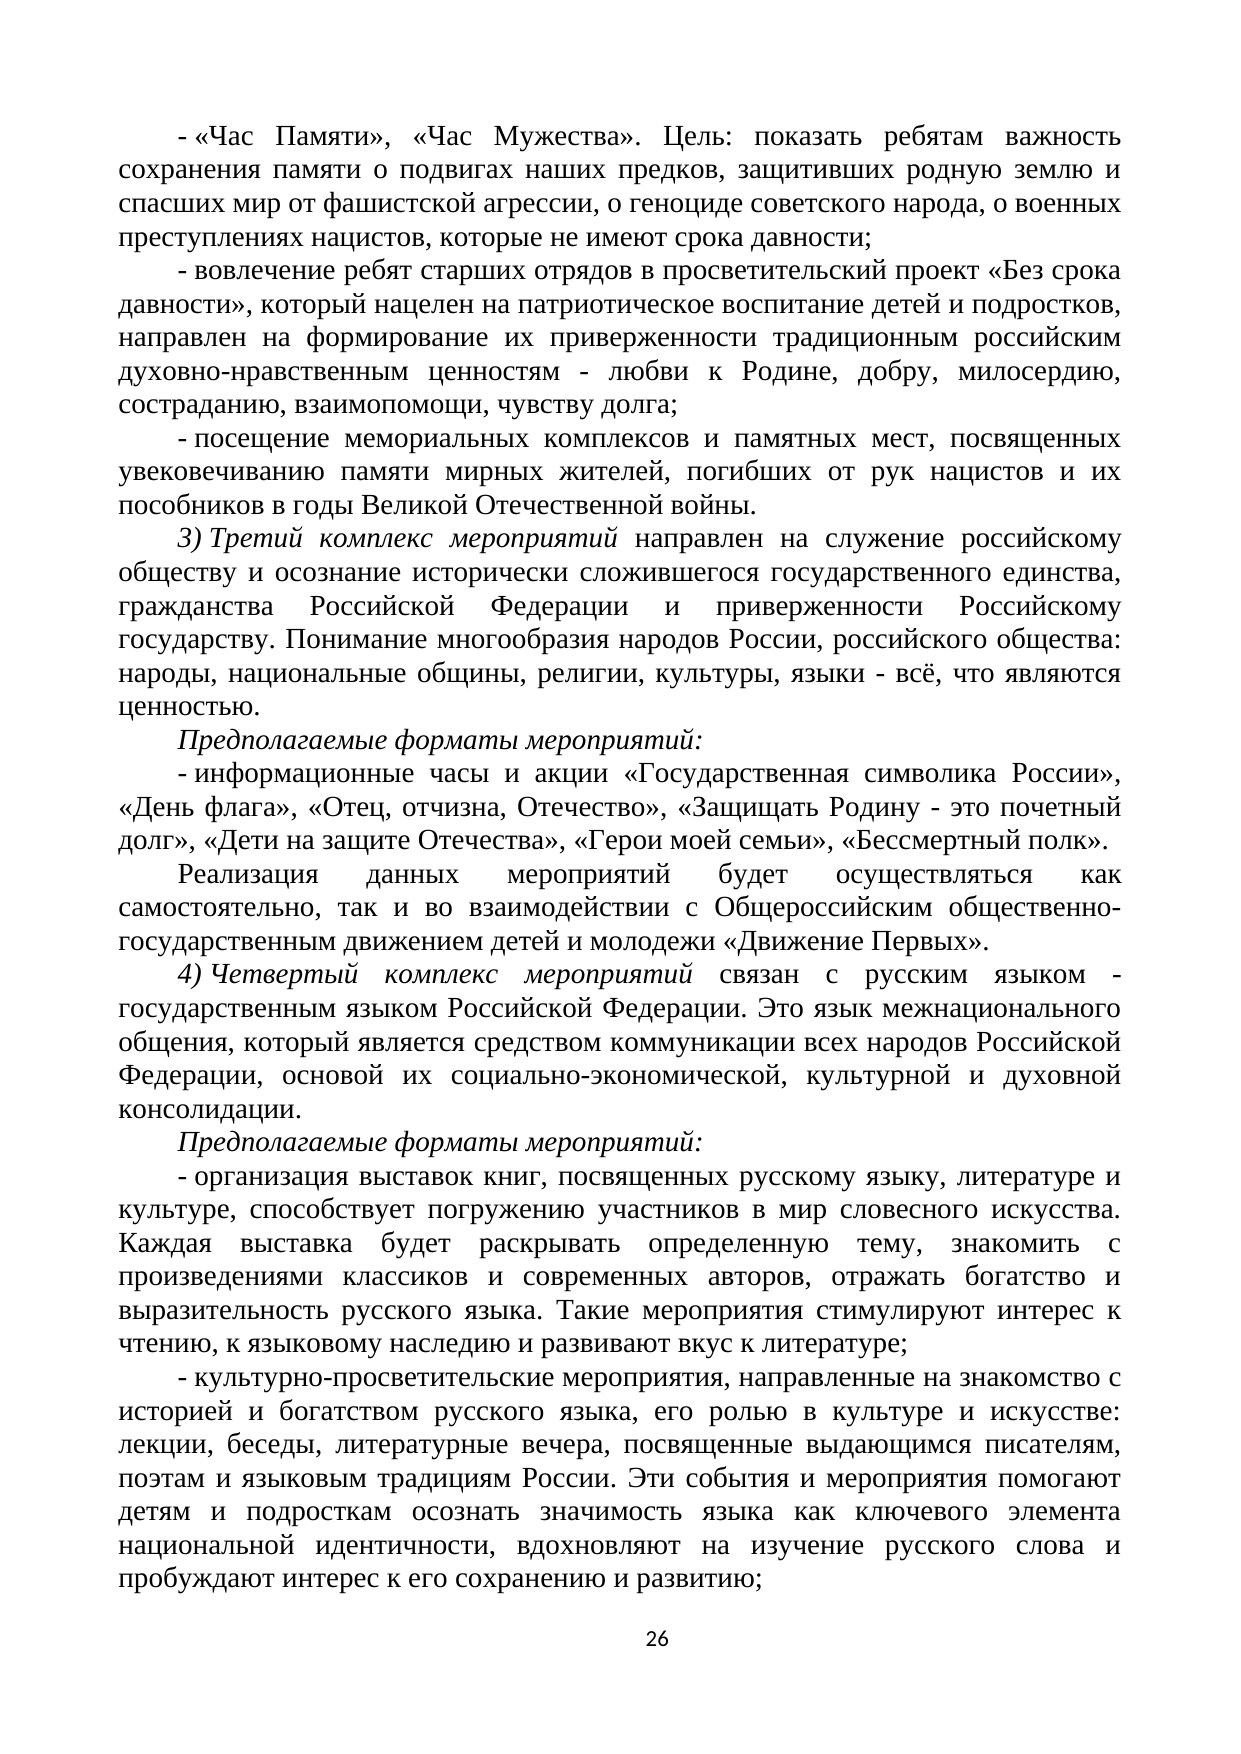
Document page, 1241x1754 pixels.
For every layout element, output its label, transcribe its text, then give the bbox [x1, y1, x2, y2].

text Предполагаемые форматы мероприятий: [118, 722, 1122, 755]
text Предполагаемые форматы мероприятий: [118, 1124, 1122, 1158]
text Реализация данных мероприятий будет осуществляться как самостоятельно, так и во взаимодействии с Общероссийским общественно-государственным движением детей и молодежи «Движение Первых». [118, 856, 1122, 957]
text 4) Четвертый комплекс мероприятий связан с русским языком - государственным языком Российской Федерации. Это язык межнационального общения, который является средством коммуникации всех народов Российской Федерации, основой их социально-экономической, культурной и духовной консолидации. [118, 957, 1122, 1124]
text - организация выставок книг, посвященных русскому языку, литературе и культуре, способствует погружению участников в мир словесного искусства. Каждая выставка будет раскрывать определенную тему, знакомить с произведениями классиков и современных авторов, отражать богатство и выразительность русского языка. Такие мероприятия стимулируют интерес к чтению, к языковому наследию и развивают вкус к литературе; [118, 1158, 1122, 1359]
text - посещение мемориальных комплексов и памятных мест, посвященных увековечиванию памяти мирных жителей, погибших от рук нацистов и их пособников в годы Великой Отечественной войны. [118, 420, 1122, 521]
text - вовлечение ребят старших отрядов в просветительский проект «Без срока давности», который нацелен на патриотическое воспитание детей и подростков, направлен на формирование их приверженности традиционным российским духовно-нравственным ценностям - любви к Родине, добру, милосердию, состраданию, взаимопомощи, чувству долга; [118, 252, 1122, 420]
text - культурно-просветительские мероприятия, направленные на знакомство с историей и богатством русского языка, его ролью в культуре и искусстве: лекции, беседы, литературные вечера, посвященные выдающимся писателям, поэтам и языковым традициям России. Эти события и мероприятия помогают детям и подросткам осознать значимость языка как ключевого элемента национальной идентичности, вдохновляют на изучение русского слова и пробуждают интерес к его сохранению и развитию; [118, 1359, 1122, 1594]
text - «Час Памяти», «Час Мужества». Цель: показать ребятам важность сохранения памяти о подвигах наших предков, защитивших родную землю и спасших мир от фашистской агрессии, о геноциде советского народа, о военных преступлениях нацистов, которые не имеют срока давности; [118, 118, 1122, 252]
text 3) Третий комплекс мероприятий направлен на служение российскому обществу и осознание исторически сложившегося государственного единства, гражданства Российской Федерации и приверженности Российскому государству. Понимание многообразия народов России, российского общества: народы, национальные общины, религии, культуры, языки - всё, что являются ценностью. [118, 521, 1122, 722]
text - информационные часы и акции «Государственная символика России», «День флага», «Отец, отчизна, Отечество», «Защищать Родину - это почетный долг», «Дети на защите Отечества», «Герои моей семьи», «Бессмертный полк». [118, 755, 1122, 856]
